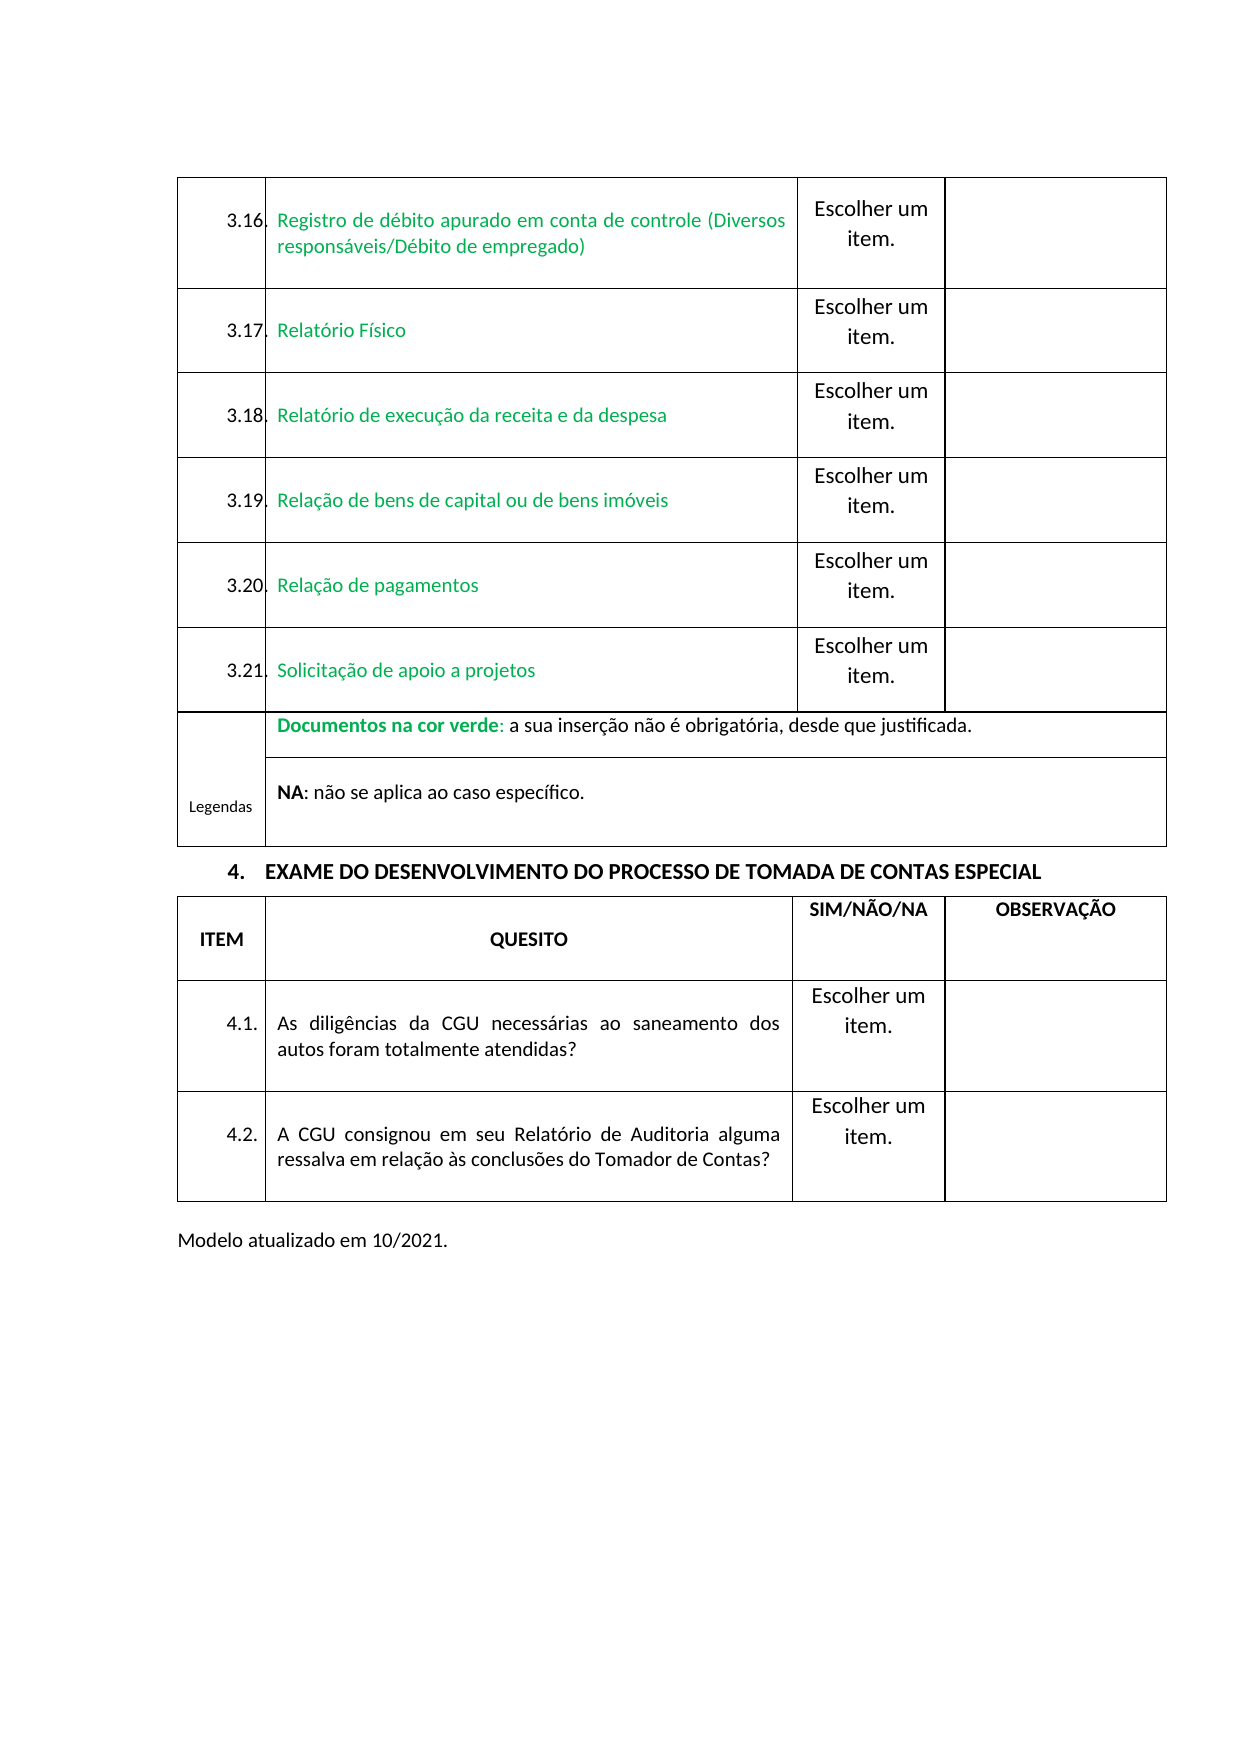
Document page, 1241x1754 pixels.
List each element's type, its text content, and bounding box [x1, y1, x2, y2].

table_cell [946, 289, 1166, 372]
table_cell [178, 178, 265, 287]
table_cell [946, 178, 1166, 287]
table_cell Legendas [178, 713, 265, 846]
table_header SIM/NÃO/NA [793, 897, 944, 980]
table_header ITEM [178, 897, 265, 980]
table_cell [178, 458, 265, 542]
table_cell [946, 628, 1166, 711]
table_cell [178, 289, 265, 372]
table_cell Solicitação de apoio a projetos [266, 628, 797, 711]
table_cell [946, 981, 1166, 1091]
table_cell Relatório Físico [266, 289, 797, 372]
table_cell NA: não se aplica ao caso específico. [266, 758, 1166, 846]
list EXAME DO DESENVOLVIMENTO DO PROCESSO DE TOMADA DE CONTAS ESPECIAL [177, 857, 1092, 885]
table_cell As diligências da CGU necessárias ao saneamento dos autos foram totalmente atendidas? [266, 981, 792, 1091]
table_cell [946, 458, 1166, 542]
text Modelo atualizado em 10/2021. [177, 1227, 1092, 1253]
table_cell Documentos na cor verde: a sua inserção não é obrigatória, desde que justificada. [266, 713, 1166, 757]
table_cell [946, 1092, 1166, 1201]
table_cell [178, 373, 265, 457]
table_cell Registro de débito apurado em conta de controle (Diversos responsáveis/Débito de empregado) [266, 178, 797, 287]
table_cell [178, 1092, 265, 1201]
table_cell Relação de bens de capital ou de bens imóveis [266, 458, 797, 542]
table_cell [178, 628, 265, 711]
table_cell [178, 543, 265, 627]
table_cell Relatório de execução da receita e da despesa [266, 373, 797, 457]
table_cell A CGU consignou em seu Relatório de Auditoria alguma ressalva em relação às conclusões do Tomador de Contas? [266, 1092, 792, 1201]
table_cell [178, 981, 265, 1091]
table_cell [946, 373, 1166, 457]
table_cell Relação de pagamentos [266, 543, 797, 627]
table_header QUESITO [266, 897, 792, 980]
table_cell [946, 543, 1166, 627]
table_header OBSERVAÇÃO [946, 897, 1166, 980]
